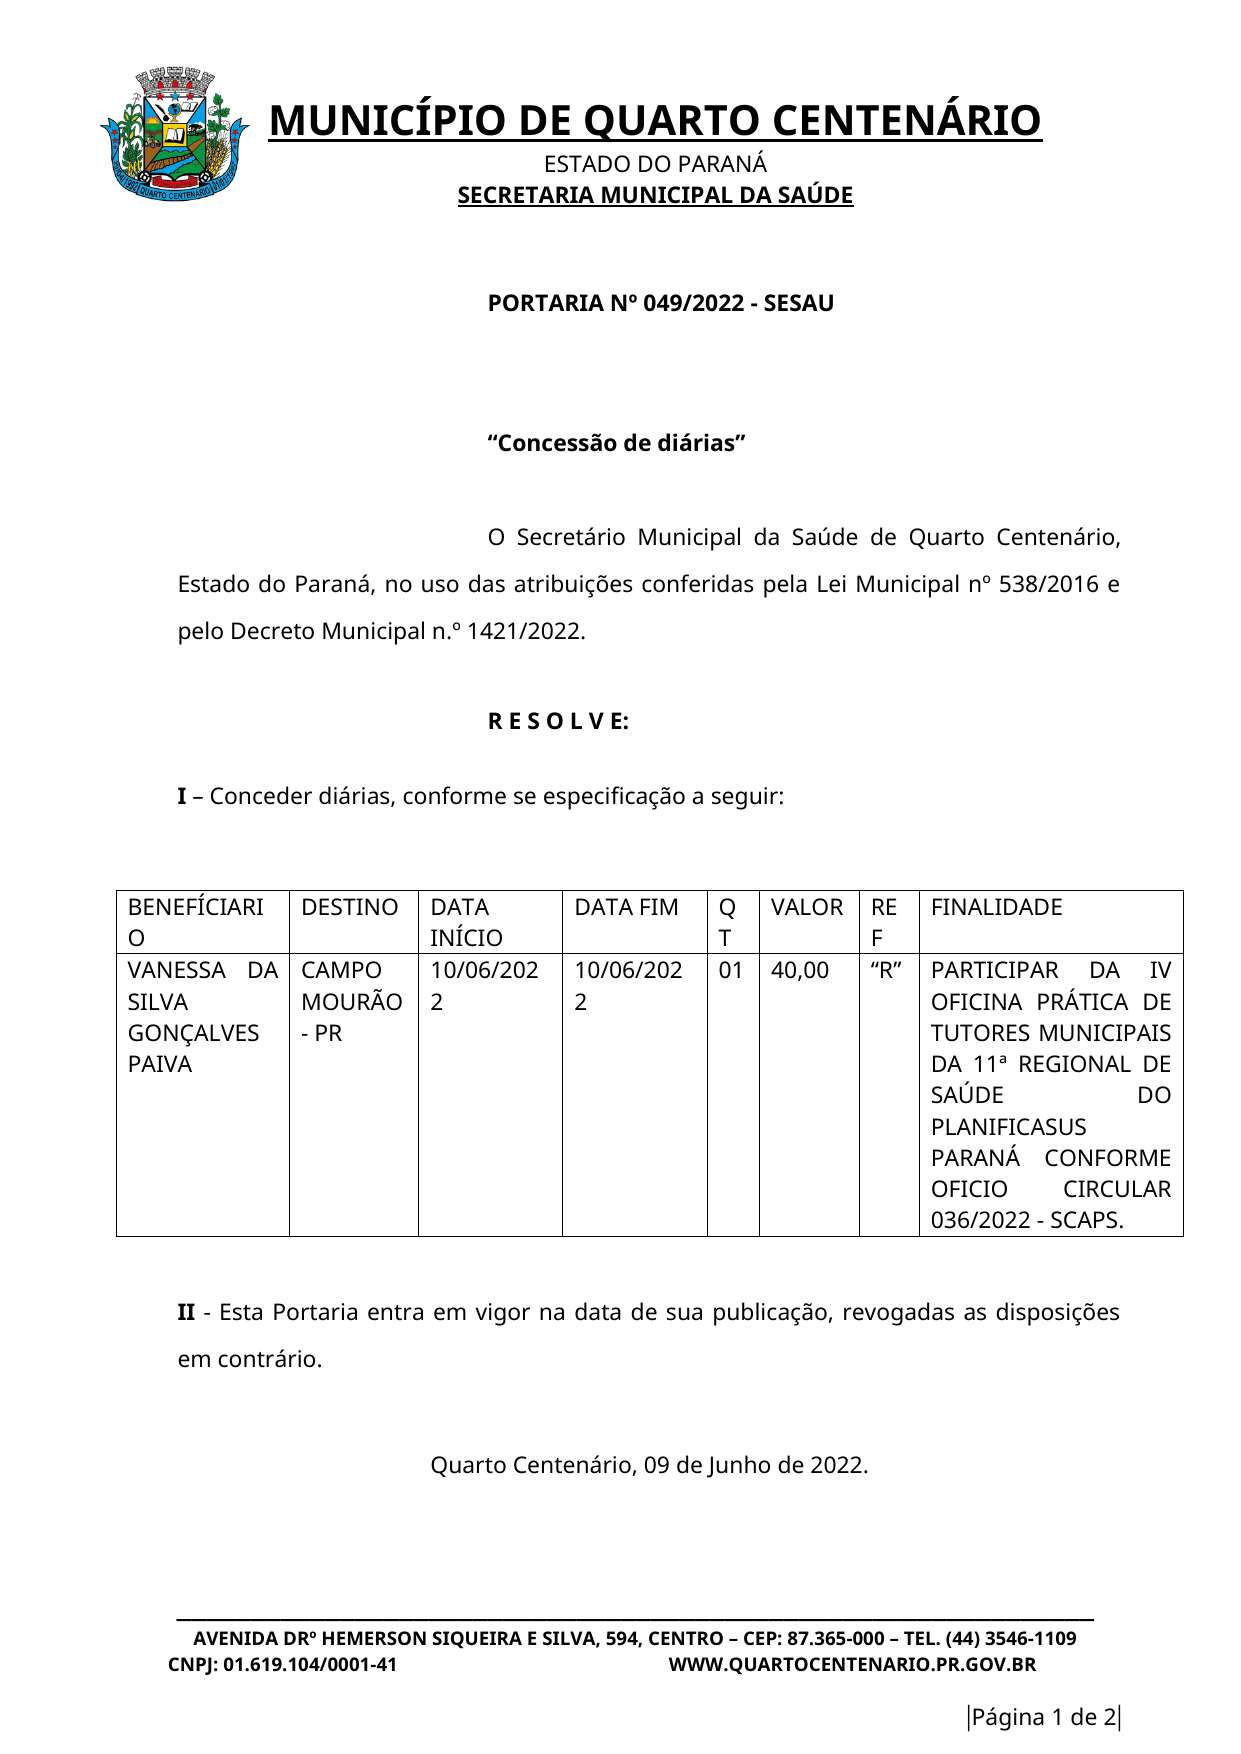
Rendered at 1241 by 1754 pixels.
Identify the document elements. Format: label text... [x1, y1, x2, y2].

table_cell CAMPO MOURÃO - PR [290, 954, 418, 1236]
text O Secretário Municipal da Saúde de Quarto Centenário, Estado do Paraná, no uso das atribuições conferidas pela Lei Municipal nº 538/2016 e pelo Decreto Municipal n.º 1421/2022. [177, 521, 1122, 646]
table_cell PARTICIPAR DA IV OFICINA PRÁTICA DE TUTORES MUNICIPAIS DA 11ª REGIONAL DE SAÚDE DO PLANIFICASUS PARANÁ CONFORME OFICIO CIRCULAR 036/2022 - SCAPS. [920, 954, 1183, 1236]
table_cell “R” [860, 954, 919, 1236]
text “Concessão de diárias” [487, 427, 1122, 458]
table_cell VANESSA DA SILVA GONÇALVES PAIVA [117, 954, 289, 1236]
text Quarto Centenário, 09 de Junho de 2022. [177, 1449, 1122, 1480]
text R E S O L V E: [294, 705, 1122, 737]
table_cell 40,00 [760, 954, 859, 1236]
table_header FINALIDADE [920, 891, 1183, 953]
table_header BENEFÍCIARIO [117, 891, 289, 953]
picture [88, 56, 254, 214]
table_cell 10/06/2022 [419, 954, 562, 1236]
table_header DATA FIM [563, 891, 707, 953]
table_header VALOR [760, 891, 859, 953]
table_header QT [708, 891, 759, 953]
table_header DESTINO [290, 891, 418, 953]
text II - Esta Portaria entra em vigor na data de sua publicação, revogadas as disposições em contrário. [177, 1296, 1122, 1374]
text I – Conceder diárias, conforme se especificação a seguir: [177, 780, 1122, 812]
table_header DATA INÍCIO [419, 891, 562, 953]
text PORTARIA Nº 049/2022 - SESAU [177, 287, 1122, 318]
table_cell 01 [708, 954, 759, 1236]
table_cell 10/06/2022 [563, 954, 707, 1236]
table_header REF [860, 891, 919, 953]
